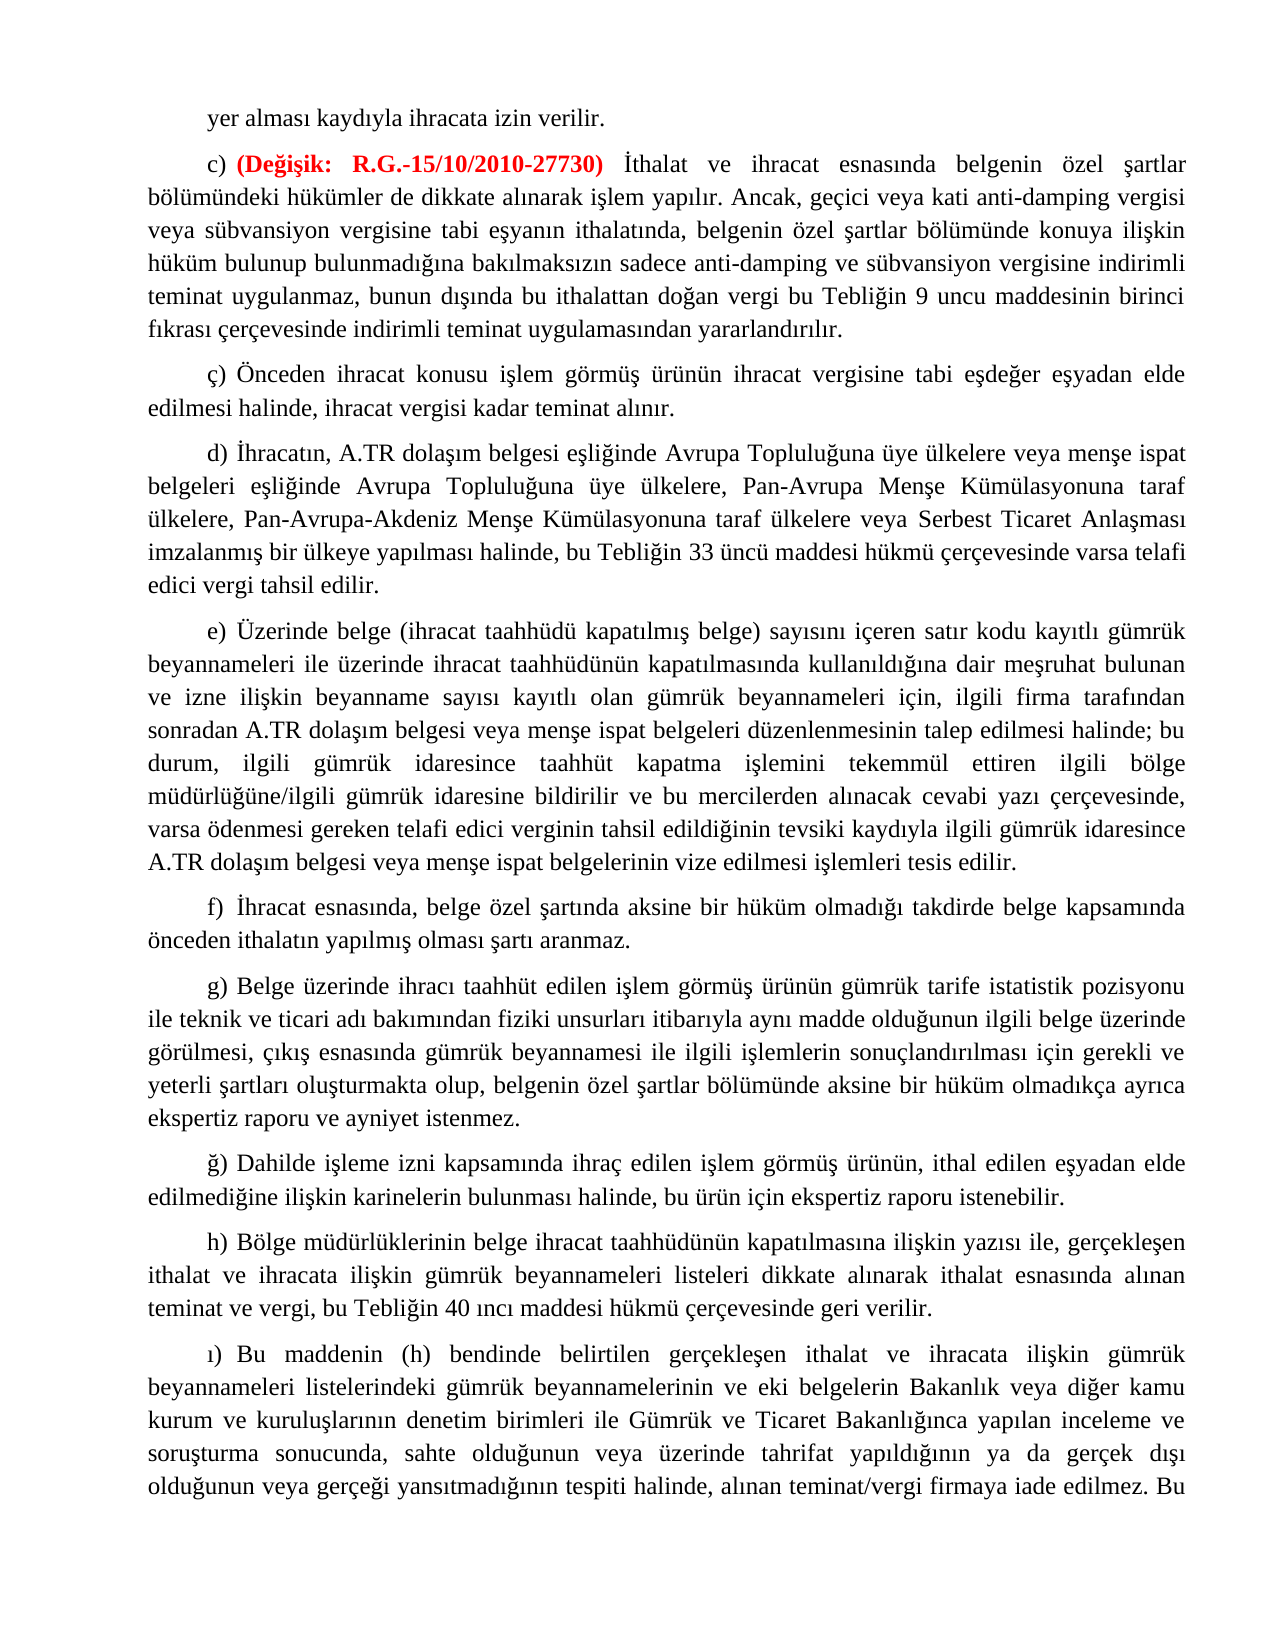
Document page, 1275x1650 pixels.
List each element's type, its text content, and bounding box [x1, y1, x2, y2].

text e) Üzerinde belge (ihracat taahhüdü kapatılmış belge) sayısını içeren satır kodu kayıtlı gümrük beyannameleri ile üzerinde ihracat taahhüdünün kapatılmasında kullanıldığına dair meşruhat bulunan ve izne ilişkin beyanname sayısı kayıtlı olan gümrük beyannameleri için, ilgili firma tarafından sonradan A.TR dolaşım belgesi veya menşe ispat belgeleri düzenlenmesinin talep edilmesi halinde; bu durum, ilgili gümrük idaresince taahhüt kapatma işlemini tekemmül ettiren ilgili bölge müdürlüğüne/ilgili gümrük idaresine bildirilir ve bu mercilerden alınacak cevabi yazı çerçevesinde, varsa ödenmesi gereken telafi edici verginin tahsil edildiğinin tevsiki kaydıyla ilgili gümrük idaresince A.TR dolaşım belgesi veya menşe ispat belgelerinin vize edilmesi işlemleri tesis edilir. [148, 616, 1186, 876]
text c) (Değişik: R.G.-15/10/2010-27730) İthalat ve ihracat esnasında belgenin özel şartlar bölümündeki hükümler de dikkate alınarak işlem yapılır. Ancak, geçici veya kati anti-damping vergisi veya sübvansiyon vergisine tabi eşyanın ithalatında, belgenin özel şartlar bölümünde konuya ilişkin hüküm bulunup bulunmadığına bakılmaksızın sadece anti-damping ve sübvansiyon vergisine indirimli teminat uygulanmaz, bunun dışında bu ithalattan doğan vergi bu Tebliğin 9 uncu maddesinin birinci fıkrası çerçevesinde indirimli teminat uygulamasından yararlandırılır. [148, 149, 1186, 343]
text yer alması kaydıyla ihracata izin verilir. [148, 103, 1186, 132]
text ğ) Dahilde işleme izni kapsamında ihraç edilen işlem görmüş ürünün, ithal edilen eşyadan elde edilmediğine ilişkin karinelerin bulunması halinde, bu ürün için ekspertiz raporu istenebilir. [148, 1148, 1186, 1210]
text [148, 1339, 1186, 1499]
text f) İhracat esnasında, belge özel şartında aksine bir hüküm olmadığı takdirde belge kapsamında önceden ithalatın yapılmış olması şartı aranmaz. [148, 892, 1186, 954]
text g) Belge üzerinde ihracı taahhüt edilen işlem görmüş ürünün gümrük tarife istatistik pozisyonu ile teknik ve ticari adı bakımından fiziki unsurları itibarıyla aynı madde olduğunun ilgili belge üzerinde görülmesi, çıkış esnasında gümrük beyannamesi ile ilgili işlemlerin sonuçlandırılması için gerekli ve yeterli şartları oluşturmakta olup, belgenin özel şartlar bölümünde aksine bir hüküm olmadıkça ayrıca ekspertiz raporu ve ayniyet istenmez. [148, 971, 1186, 1132]
text ç) Önceden ihracat konusu işlem görmüş ürünün ihracat vergisine tabi eşdeğer eşyadan elde edilmesi halinde, ihracat vergisi kadar teminat alınır. [148, 359, 1186, 421]
text h) Bölge müdürlüklerinin belge ihracat taahhüdünün kapatılmasına ilişkin yazısı ile, gerçekleşen ithalat ve ihracata ilişkin gümrük beyannameleri listeleri dikkate alınarak ithalat esnasında alınan teminat ve vergi, bu Tebliğin 40 ıncı maddesi hükmü çerçevesinde geri verilir. [148, 1227, 1186, 1322]
text d) İhracatın, A.TR dolaşım belgesi eşliğinde Avrupa Topluluğuna üye ülkelere veya menşe ispat belgeleri eşliğinde Avrupa Topluluğuna üye ülkelere, Pan-Avrupa Menşe Kümülasyonuna taraf ülkelere, Pan-Avrupa-Akdeniz Menşe Kümülasyonuna taraf ülkelere veya Serbest Ticaret Anlaşması imzalanmış bir ülkeye yapılması halinde, bu Tebliğin 33 üncü maddesi hükmü çerçevesinde varsa telafi edici vergi tahsil edilir. [148, 438, 1186, 599]
